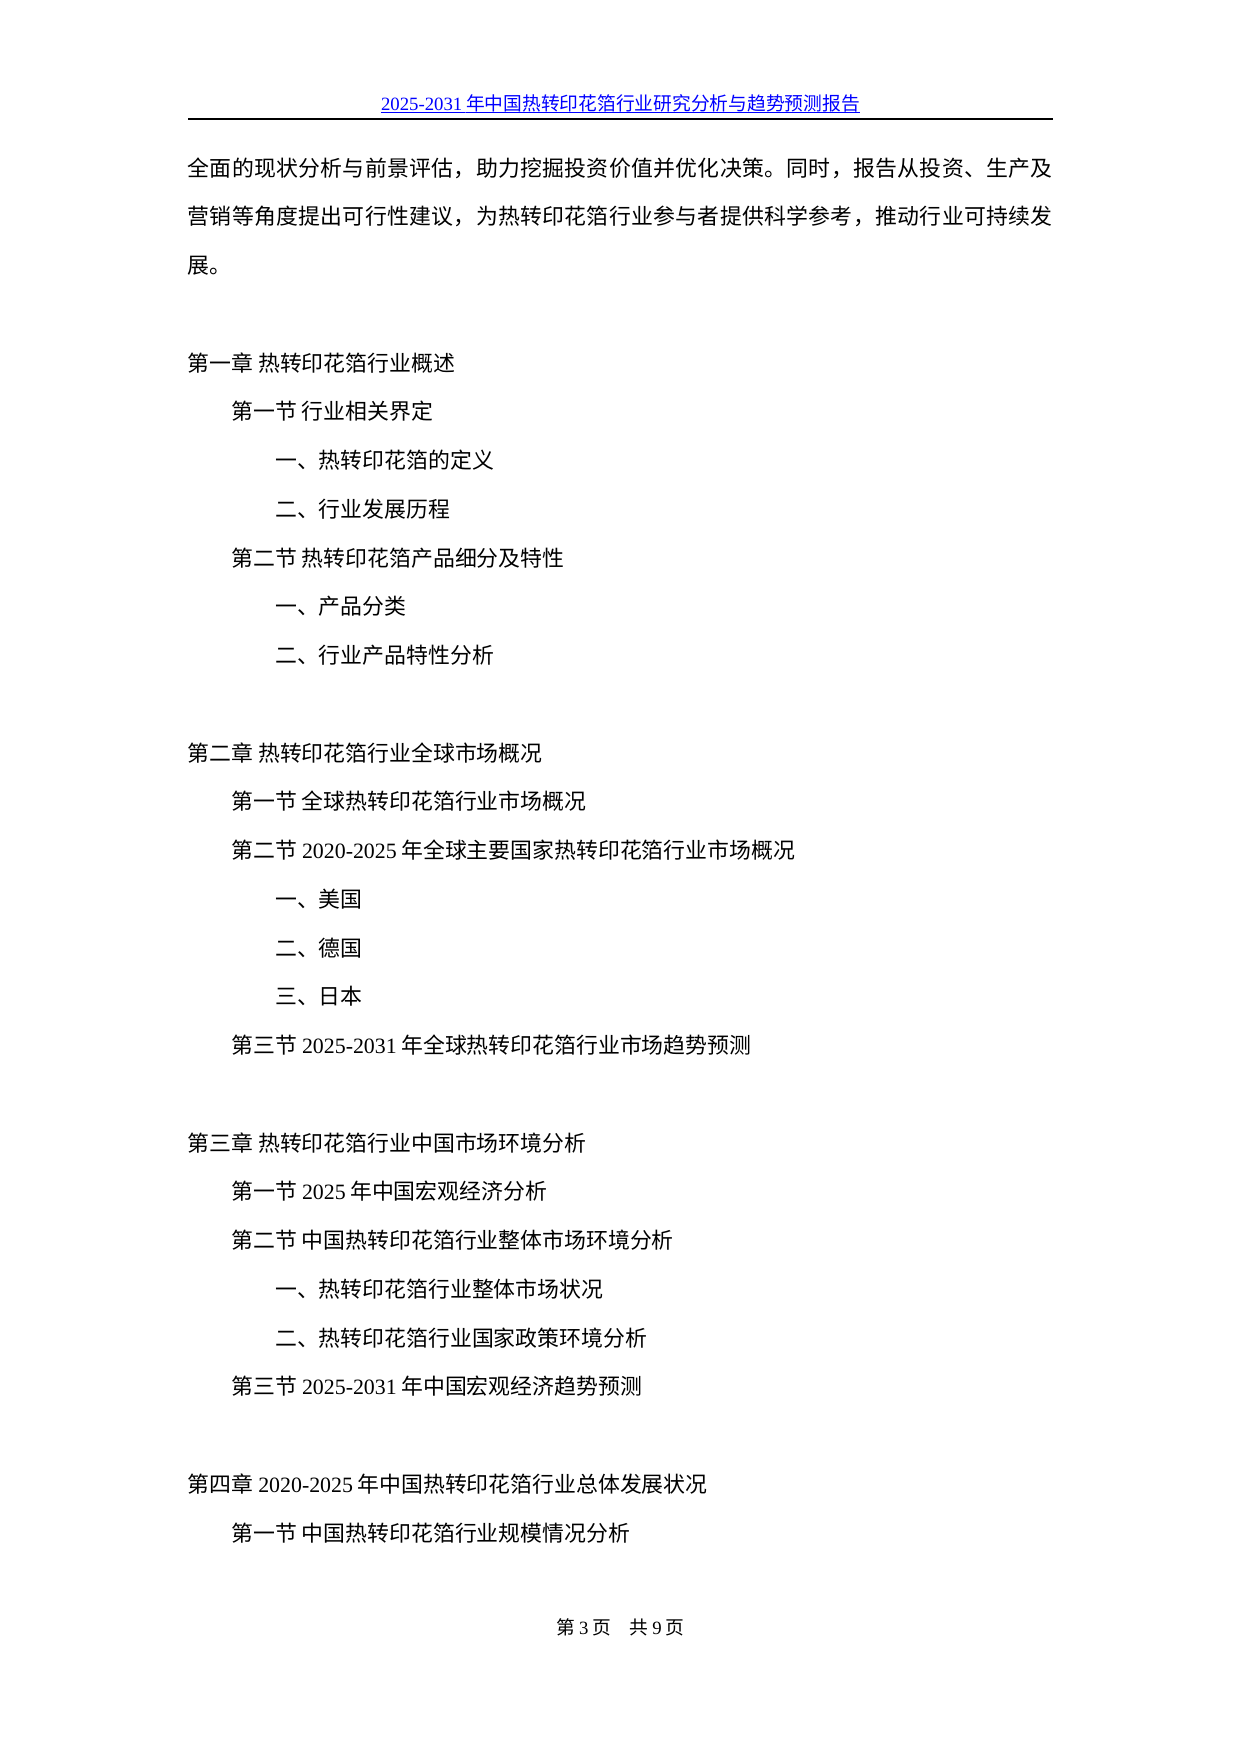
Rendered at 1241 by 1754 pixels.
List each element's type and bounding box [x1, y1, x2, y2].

text [187, 150, 1053, 1548]
